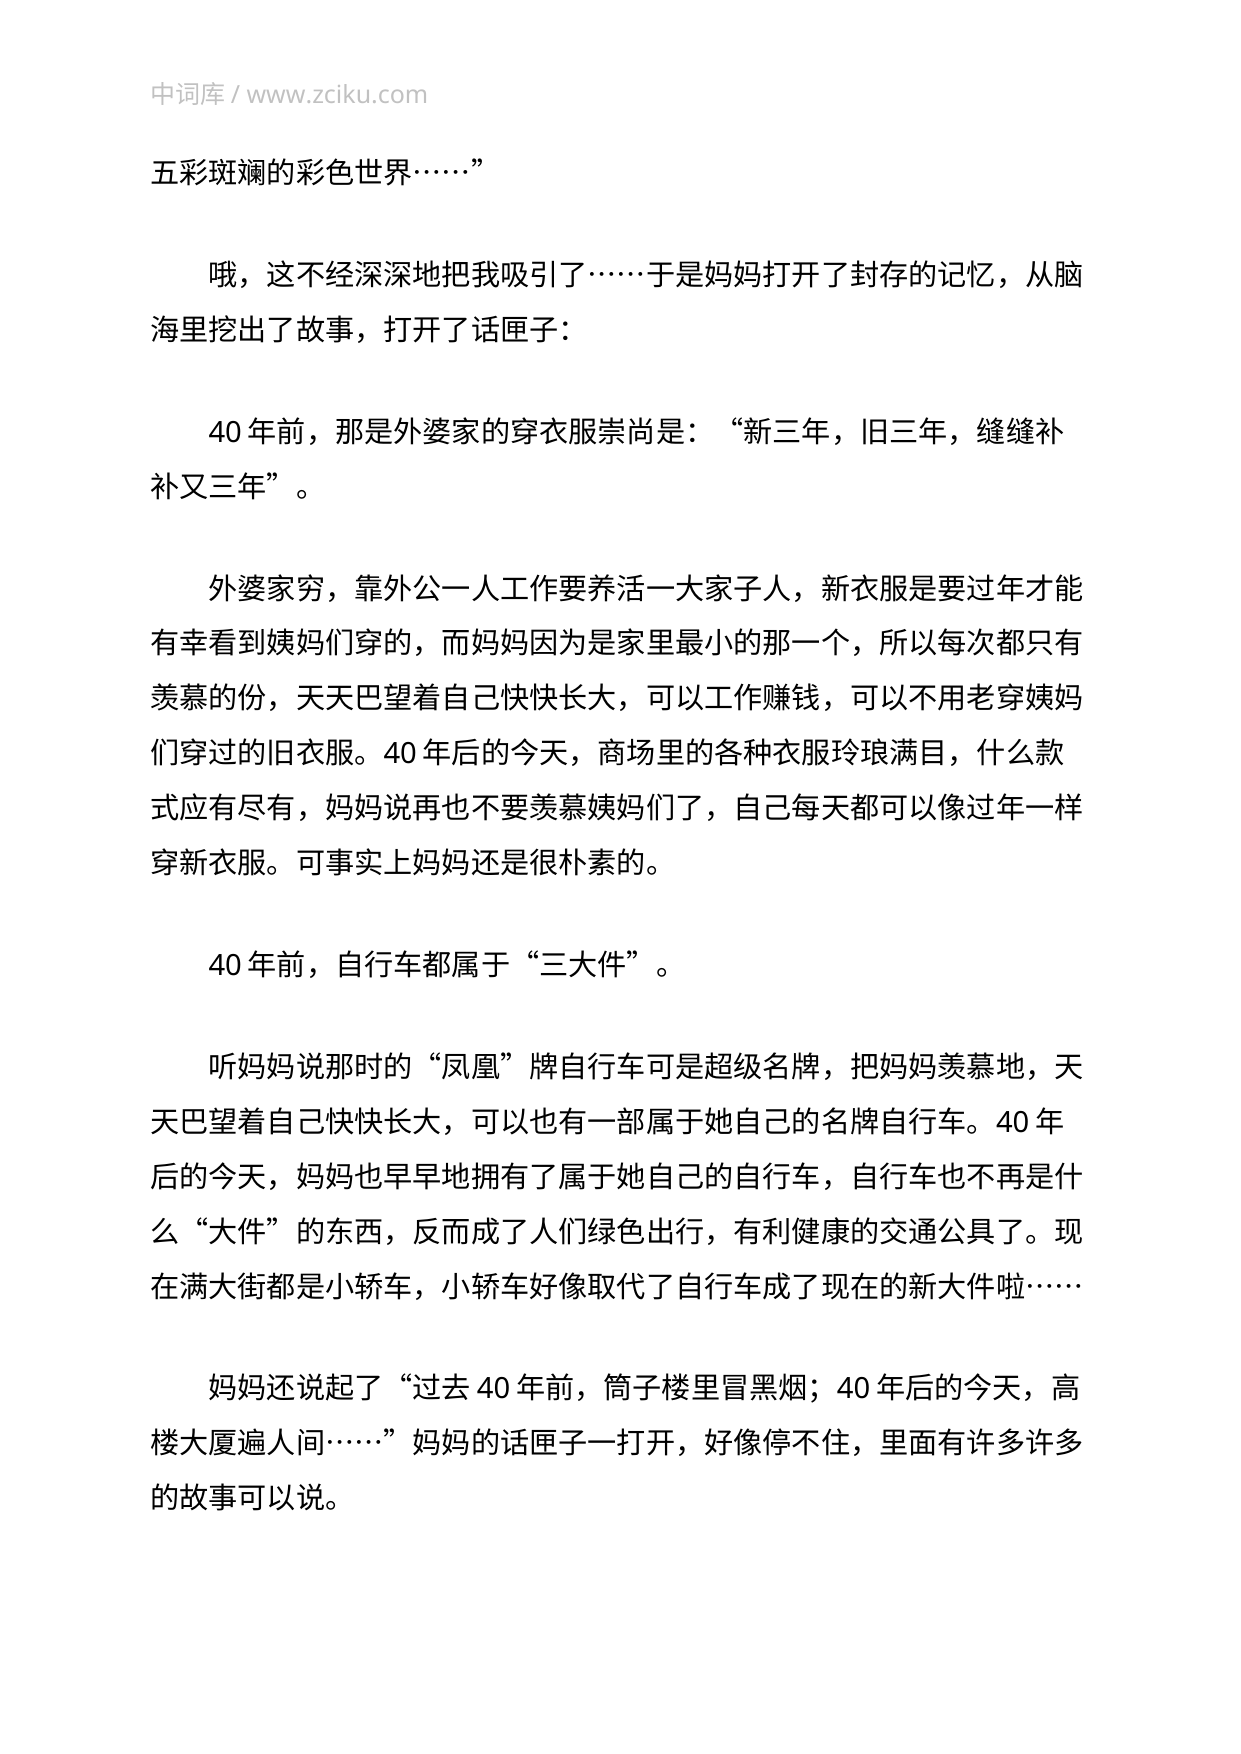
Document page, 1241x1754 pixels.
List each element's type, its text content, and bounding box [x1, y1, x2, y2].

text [150, 150, 1090, 192]
text 妈妈还说起了“过去40年前，筒子楼里冒黑烟；40年后的今天，高楼大厦遍人间……”妈妈的话匣子一打开，好像停不住，里面有许多许多的故事可以说。 [150, 1365, 1090, 1517]
text 听妈妈说那时的“凤凰”牌自行车可是超级名牌，把妈妈羡慕地，天天巴望着自己快快长大，可以也有一部属于她自己的名牌自行车。40年后的今天，妈妈也早早地拥有了属于她自己的自行车，自行车也不再是什么“大件”的东西，反而成了人们绿色出行，有利健康的交通公具了。现在满大街都是小轿车，小轿车好像取代了自行车成了现在的新大件啦…… [150, 1043, 1090, 1306]
text 外婆家穷，靠外公一人工作要养活一大家子人，新衣服是要过年才能有幸看到姨妈们穿的，而妈妈因为是家里最小的那一个，所以每次都只有羡慕的份，天天巴望着自己快快长大，可以工作赚钱，可以不用老穿姨妈们穿过的旧衣服。40年后的今天，商场里的各种衣服玲琅满目，什么款式应有尽有，妈妈说再也不要羡慕姨妈们了，自己每天都可以像过年一样穿新衣服。可事实上妈妈还是很朴素的。 [150, 565, 1090, 882]
text 40年前，自行车都属于“三大件”。 [150, 942, 1090, 984]
text 40年前，那是外婆家的穿衣服崇尚是：“新三年，旧三年，缝缝补补又三年”。 [150, 408, 1090, 506]
text 哦，这不经深深地把我吸引了……于是妈妈打开了封存的记忆，从脑海里挖出了故事，打开了话匣子： [150, 252, 1090, 349]
